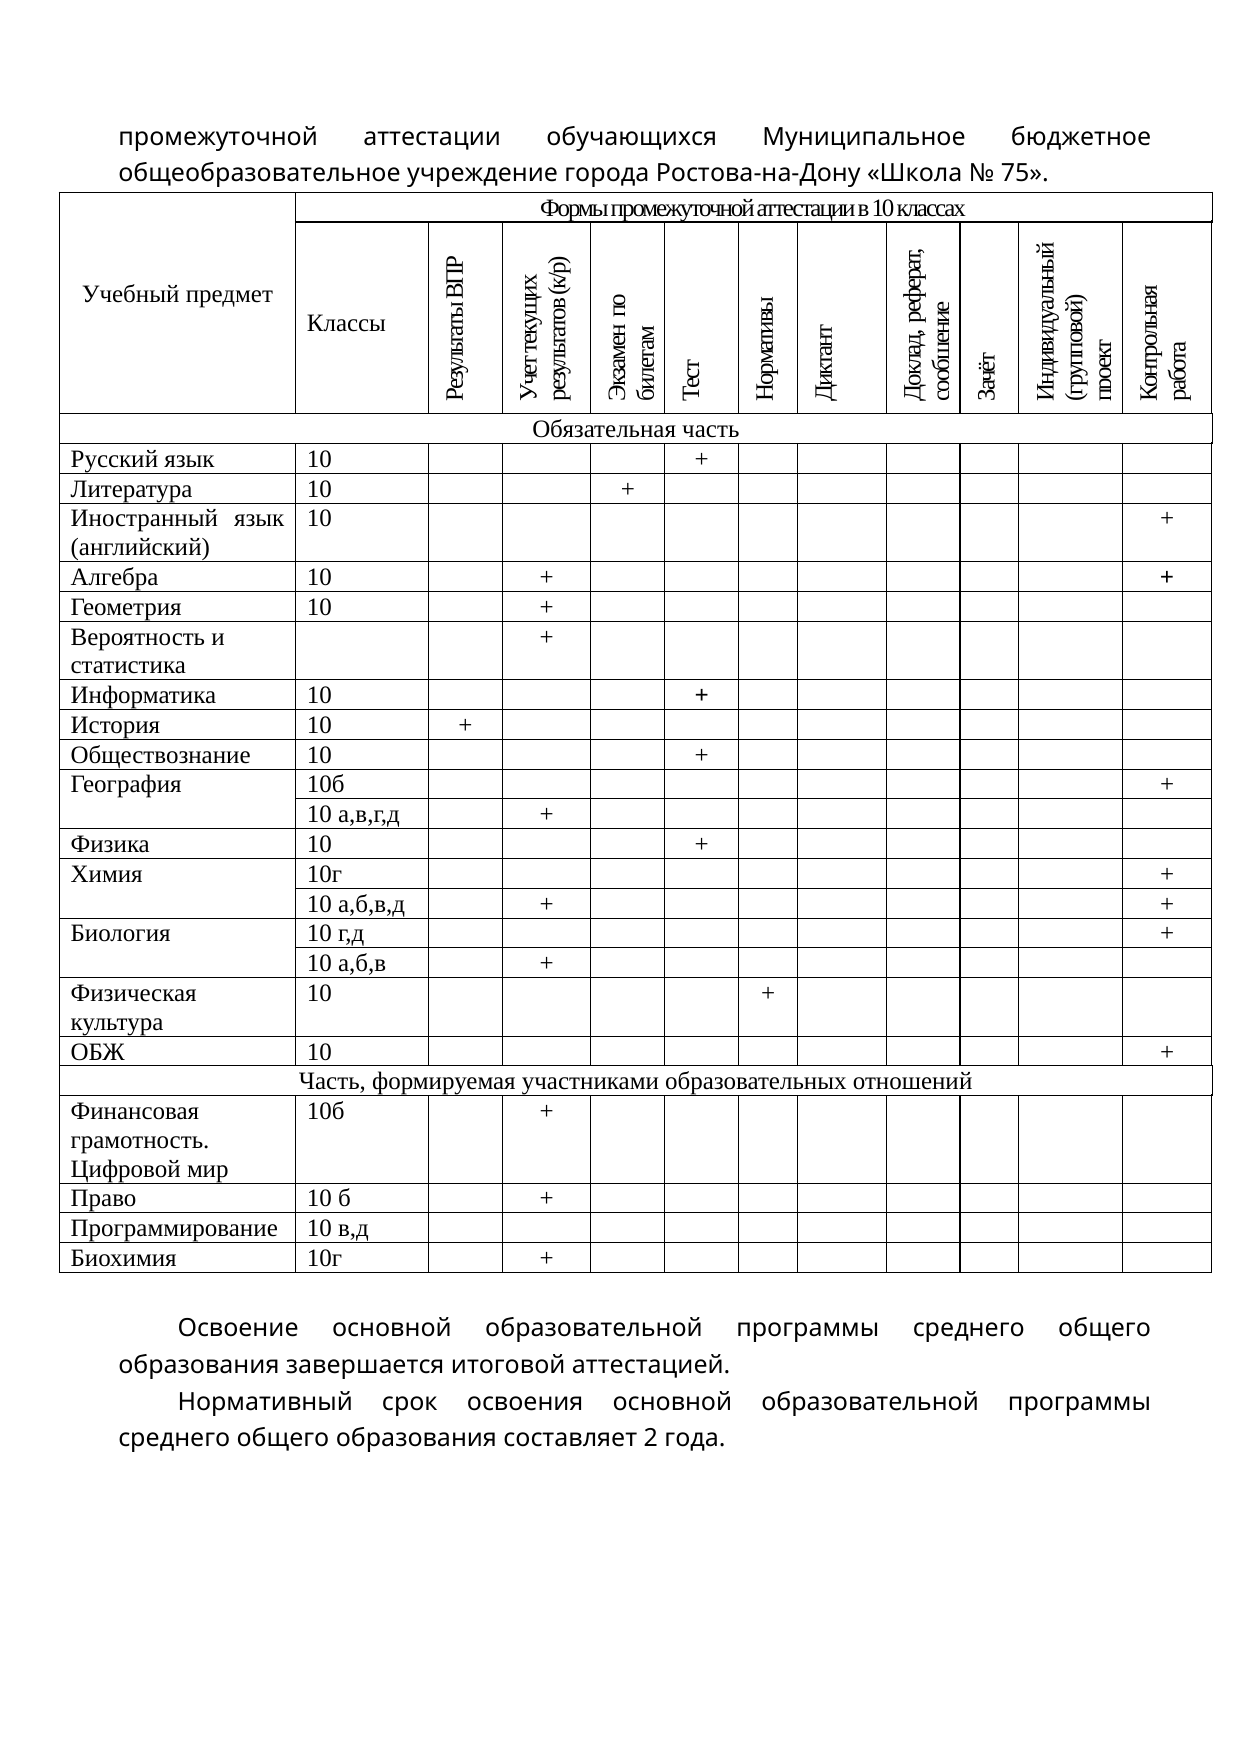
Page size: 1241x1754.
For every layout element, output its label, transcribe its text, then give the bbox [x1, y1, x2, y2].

table_cell [798, 919, 886, 947]
table_cell ОБЖ [60, 1037, 295, 1065]
table_cell [887, 1243, 959, 1272]
table_cell Доклад, реферат, сообщение [887, 223, 959, 413]
table_cell + [1123, 889, 1211, 917]
table_cell [961, 710, 1018, 739]
table_cell [887, 680, 959, 709]
table_header Формы промежуточной аттестации в 10 классах [296, 193, 1212, 221]
table_cell [429, 444, 502, 473]
table_cell + [503, 1243, 590, 1272]
table_cell 10 а,б,в,д [296, 889, 428, 917]
table_cell [739, 444, 797, 473]
table_cell [1019, 948, 1122, 977]
table_cell [887, 622, 959, 679]
table_cell [1123, 592, 1211, 621]
table_cell [887, 919, 959, 947]
table_cell [887, 504, 959, 561]
table_cell [739, 829, 797, 858]
table_cell [961, 770, 1018, 798]
table_cell [887, 770, 959, 798]
table_cell 10 а,б,в [296, 948, 428, 977]
table_cell [739, 919, 797, 947]
table_cell [798, 1037, 886, 1065]
table_cell [887, 978, 959, 1036]
table_cell [503, 770, 590, 798]
table_cell [961, 444, 1018, 473]
table_cell [1123, 1213, 1211, 1242]
table_cell [503, 978, 590, 1036]
table_cell [503, 740, 590, 768]
table_cell История [60, 710, 295, 739]
table_cell [665, 710, 738, 739]
table_cell [429, 978, 502, 1036]
table_cell [503, 444, 590, 473]
table_cell [961, 948, 1018, 977]
table_cell [429, 504, 502, 561]
table_cell [798, 770, 886, 798]
table_cell [1019, 592, 1122, 621]
table_cell [665, 919, 738, 947]
table_cell 10 [296, 710, 428, 739]
table_cell + [503, 592, 590, 621]
table_cell [665, 770, 738, 798]
table_cell [503, 859, 590, 888]
table_cell [887, 562, 959, 591]
table_cell [1123, 474, 1211, 502]
table_cell [739, 592, 797, 621]
table_cell [961, 592, 1018, 621]
table_cell [961, 859, 1018, 888]
table_cell Вероятность и статистика [60, 622, 295, 679]
table_cell [1019, 740, 1122, 768]
table_cell + [1123, 1037, 1211, 1065]
table_cell [429, 622, 502, 679]
table_cell [591, 1184, 664, 1212]
table_cell Иностранный язык (английский) [60, 504, 295, 561]
table_cell [798, 1096, 886, 1182]
table_cell + [1123, 859, 1211, 888]
table_header Учебный предмет [60, 193, 295, 413]
table_cell [1019, 889, 1122, 917]
table_cell [798, 474, 886, 502]
table_cell + [665, 740, 738, 768]
table_cell [429, 859, 502, 888]
table_cell [961, 740, 1018, 768]
table_cell [739, 889, 797, 917]
table_cell [665, 799, 738, 828]
table_cell [665, 1096, 738, 1182]
table_cell [1019, 562, 1122, 591]
table_cell [887, 829, 959, 858]
table_cell [1123, 829, 1211, 858]
table_cell [429, 919, 502, 947]
table_cell [591, 680, 664, 709]
table_cell [591, 740, 664, 768]
table_cell Биология [60, 919, 295, 977]
table_cell [961, 622, 1018, 679]
table_cell + [591, 474, 664, 502]
table_cell [591, 978, 664, 1036]
table_cell [739, 474, 797, 502]
text Освоение основной образовательной программы среднего общего образования завершается итоговой аттестацией. [118, 1310, 1152, 1381]
table_cell [429, 948, 502, 977]
table_cell [665, 889, 738, 917]
table_cell [887, 740, 959, 768]
table_cell [739, 799, 797, 828]
table_cell [503, 474, 590, 502]
table_cell [429, 592, 502, 621]
table_cell [429, 829, 502, 858]
table_cell [1019, 1096, 1122, 1182]
table_cell [1019, 799, 1122, 828]
table_cell [665, 859, 738, 888]
table_cell [887, 1037, 959, 1065]
table_cell [887, 889, 959, 917]
table_cell [798, 622, 886, 679]
table_cell [429, 474, 502, 502]
table_cell [1019, 770, 1122, 798]
table_cell 10 [296, 504, 428, 561]
table_cell [798, 948, 886, 977]
table_cell [665, 1037, 738, 1065]
table_cell [591, 504, 664, 561]
table_cell [739, 504, 797, 561]
table_cell Часть, формируемая участниками образовательных отношений [60, 1066, 1212, 1095]
table_cell [665, 504, 738, 561]
table_cell 10 [296, 829, 428, 858]
table_cell Физика [60, 829, 295, 858]
table_cell [296, 622, 428, 679]
table_cell [591, 829, 664, 858]
table_cell + [1123, 504, 1211, 561]
table_cell [798, 710, 886, 739]
table_cell [503, 680, 590, 709]
table_cell 10г [296, 1243, 428, 1272]
table_cell География [60, 770, 295, 828]
table_cell [665, 948, 738, 977]
table_cell [798, 1243, 886, 1272]
table_cell [887, 859, 959, 888]
table_cell [961, 504, 1018, 561]
table_cell 10 а,в,г,д [296, 799, 428, 828]
table_cell 10 [296, 444, 428, 473]
table_cell [1019, 504, 1122, 561]
table_cell 10 [296, 474, 428, 502]
table_cell + [503, 948, 590, 977]
table_cell + [503, 562, 590, 591]
table_cell Литература [60, 474, 295, 502]
table_cell [591, 1037, 664, 1065]
table_cell 10 [296, 680, 428, 709]
table_cell [1123, 622, 1211, 679]
table_cell [961, 919, 1018, 947]
table_cell [591, 1213, 664, 1242]
table_cell [503, 1037, 590, 1065]
table_cell [739, 562, 797, 591]
table_cell [591, 859, 664, 888]
table_cell Алгебра [60, 562, 295, 591]
table_cell [961, 1037, 1018, 1065]
table_cell [1123, 740, 1211, 768]
table_cell [1019, 1243, 1122, 1272]
table_cell [429, 1243, 502, 1272]
table_cell [739, 1184, 797, 1212]
table_cell [798, 1184, 886, 1212]
table_cell [1123, 799, 1211, 828]
table_cell [665, 1213, 738, 1242]
table_cell 10б [296, 770, 428, 798]
table_cell Обществознание [60, 740, 295, 768]
table_cell [887, 592, 959, 621]
table_cell Биохимия [60, 1243, 295, 1272]
table_cell [429, 740, 502, 768]
table_cell [798, 829, 886, 858]
table_cell [961, 474, 1018, 502]
table_cell + [1123, 770, 1211, 798]
table_cell + [1123, 919, 1211, 947]
table_cell [798, 978, 886, 1036]
table_cell [1123, 444, 1211, 473]
table_cell [429, 1213, 502, 1242]
table_cell [961, 829, 1018, 858]
table_cell [429, 1184, 502, 1212]
table_cell [429, 680, 502, 709]
table_cell [798, 680, 886, 709]
table_cell [591, 562, 664, 591]
table_cell [1123, 1243, 1211, 1272]
table_cell [739, 1243, 797, 1272]
table_cell [961, 680, 1018, 709]
table_cell [739, 1213, 797, 1242]
table_cell [429, 799, 502, 828]
table_cell [961, 1096, 1018, 1182]
table_cell Учет текущих результатов (к/р) [503, 223, 590, 413]
table_cell + [665, 829, 738, 858]
table_cell 10 [296, 562, 428, 591]
table_cell [1019, 1037, 1122, 1065]
table_cell Тест [665, 223, 738, 413]
table_cell [591, 592, 664, 621]
table_cell [1019, 978, 1122, 1036]
table_cell [429, 1096, 502, 1182]
table_cell [665, 622, 738, 679]
table_cell + [1123, 562, 1211, 591]
table_cell Химия [60, 859, 295, 917]
table_cell [798, 889, 886, 917]
table_cell [739, 740, 797, 768]
table_cell [961, 799, 1018, 828]
table_cell [1123, 1096, 1211, 1182]
table_cell Геометрия [60, 592, 295, 621]
table_cell [887, 948, 959, 977]
table_cell + [503, 622, 590, 679]
table_cell [961, 978, 1018, 1036]
table_cell [591, 710, 664, 739]
table_cell 10 г,д [296, 919, 428, 947]
table_cell [665, 474, 738, 502]
table_cell [887, 1096, 959, 1182]
table_cell Право [60, 1184, 295, 1212]
table_cell [591, 622, 664, 679]
table_cell [798, 444, 886, 473]
table_cell Результаты ВПР [429, 223, 502, 413]
table_cell [798, 740, 886, 768]
table_cell [961, 562, 1018, 591]
table_cell [739, 710, 797, 739]
table_cell Экзамен по билетам [591, 223, 664, 413]
table_cell [961, 1184, 1018, 1212]
table_cell Индивидуальный (групповой) проект [1019, 223, 1122, 413]
text Нормативный срок освоения основной образовательной программы среднего общего образования составляет 2 года. [118, 1383, 1152, 1454]
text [118, 118, 1152, 189]
table_cell [798, 592, 886, 621]
table_cell [1123, 978, 1211, 1036]
table_cell 10 [296, 740, 428, 768]
table_cell [798, 859, 886, 888]
table_cell 10б [296, 1096, 428, 1182]
table_cell [1019, 1213, 1122, 1242]
table_cell [1123, 1184, 1211, 1212]
table_cell [739, 770, 797, 798]
table_cell [739, 948, 797, 977]
table_cell [887, 1213, 959, 1242]
table_cell [1019, 680, 1122, 709]
table_cell [503, 710, 590, 739]
table_cell [591, 919, 664, 947]
table_cell Нормативы [739, 223, 797, 413]
table_cell + [503, 889, 590, 917]
table_cell Диктант [798, 223, 886, 413]
table_cell [665, 1243, 738, 1272]
table_cell [1019, 710, 1122, 739]
table_cell Зачёт [961, 223, 1018, 413]
table_cell [887, 1184, 959, 1212]
table_cell [1019, 444, 1122, 473]
table_cell [1019, 474, 1122, 502]
table_cell Контрольная работа [1123, 223, 1211, 413]
table_cell Классы [296, 223, 428, 413]
table_cell [1123, 710, 1211, 739]
table_cell Русский язык [60, 444, 295, 473]
table_cell [591, 799, 664, 828]
table_cell Программирование [60, 1213, 295, 1242]
table_cell [1019, 622, 1122, 679]
table_cell 10 [296, 978, 428, 1036]
table_cell + [665, 680, 738, 709]
table_cell [739, 1096, 797, 1182]
table_cell 10 в,д [296, 1213, 428, 1242]
table_cell + [503, 1184, 590, 1212]
table_cell [961, 889, 1018, 917]
table_cell [429, 562, 502, 591]
table_cell [887, 799, 959, 828]
table_cell [887, 710, 959, 739]
table_cell 10 б [296, 1184, 428, 1212]
table_cell [961, 1243, 1018, 1272]
table_cell [591, 1096, 664, 1182]
table_cell [591, 770, 664, 798]
table_cell + [503, 799, 590, 828]
table_cell 10 [296, 592, 428, 621]
table_cell [1019, 919, 1122, 947]
table_cell [1019, 859, 1122, 888]
table_cell [1123, 680, 1211, 709]
table_cell Обязательная часть [60, 414, 1212, 443]
table_cell [1019, 1184, 1122, 1212]
table_cell [665, 562, 738, 591]
table_cell + [739, 978, 797, 1036]
table_cell [665, 592, 738, 621]
table_cell + [429, 710, 502, 739]
table_cell [798, 504, 886, 561]
table_cell [429, 889, 502, 917]
table_cell [887, 474, 959, 502]
table_cell [739, 859, 797, 888]
table_cell [665, 1184, 738, 1212]
table_cell [739, 622, 797, 679]
table_cell Информатика [60, 680, 295, 709]
table_cell [887, 444, 959, 473]
table_cell [798, 799, 886, 828]
table_cell [961, 1213, 1018, 1242]
table_cell [1019, 829, 1122, 858]
table_cell [503, 504, 590, 561]
table_cell Физическая культура [60, 978, 295, 1036]
table_cell [1123, 948, 1211, 977]
table_cell [591, 889, 664, 917]
table_cell [429, 1037, 502, 1065]
table_cell 10г [296, 859, 428, 888]
table_cell Финансовая грамотность. Цифровой мир [60, 1096, 295, 1182]
table_cell 10 [296, 1037, 428, 1065]
table_cell [591, 948, 664, 977]
table_cell [429, 770, 502, 798]
table_cell [739, 680, 797, 709]
table_cell [503, 1213, 590, 1242]
table_cell + [665, 444, 738, 473]
table_cell [591, 1243, 664, 1272]
table_cell [665, 978, 738, 1036]
table_cell [591, 444, 664, 473]
table_cell [739, 1037, 797, 1065]
table_cell [503, 919, 590, 947]
table_cell [503, 829, 590, 858]
table_cell [798, 1213, 886, 1242]
table_cell [798, 562, 886, 591]
table_cell + [503, 1096, 590, 1182]
